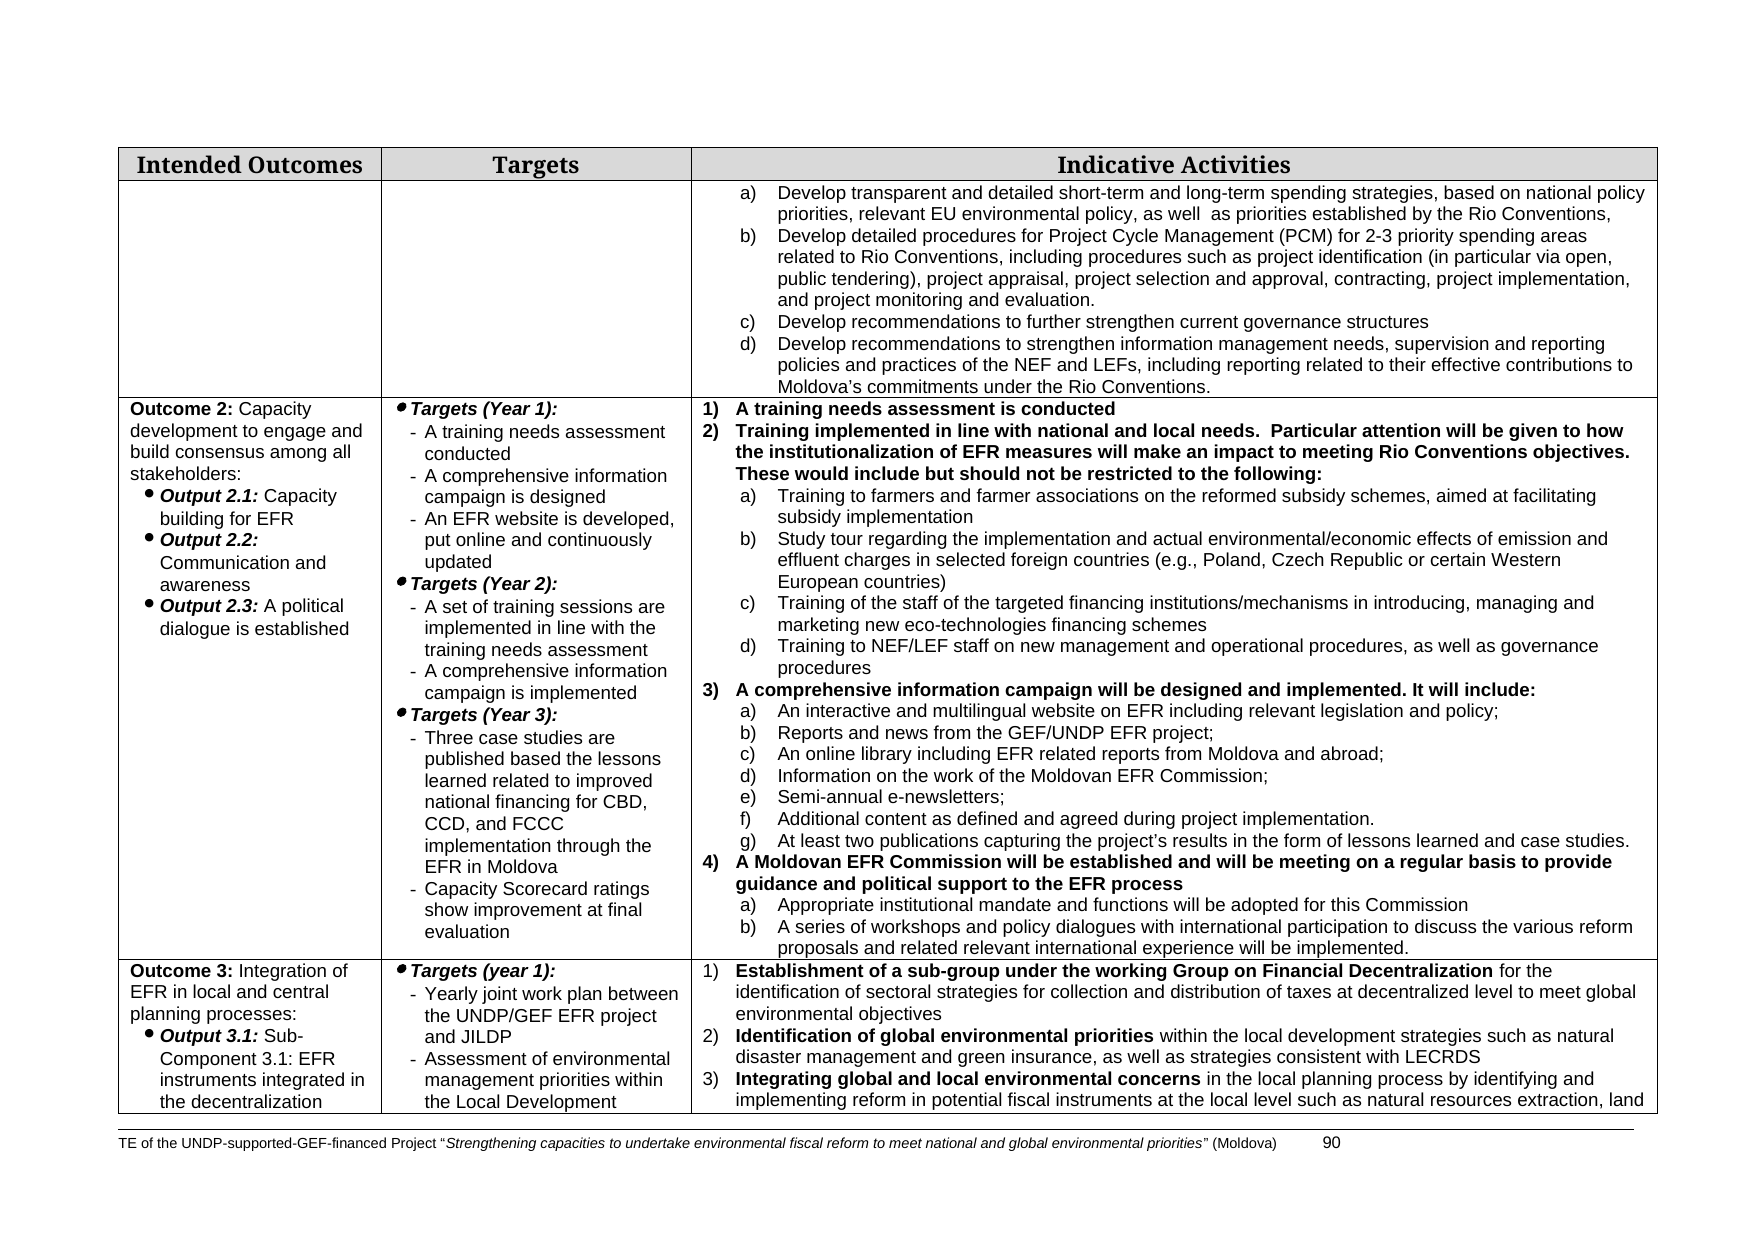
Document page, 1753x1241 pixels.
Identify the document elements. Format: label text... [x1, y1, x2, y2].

table_cell A training needs assessment is conducted Training implemented in line with national and local needs. Particular attention will be given to how the institutionalization of EFR measures will make an impact to meeting Rio Conventions objectives. These would include but should not be restricted to the following: Training to farmers and farmer associations on the reformed subsidy schemes, aimed at facilitating subsidy implementation Study tour regarding the implementation and actual environmental/economic effects of emission and effluent charges in selected foreign countries (e.g., Poland, Czech Republic or certain Western European countries) Training of the staff of the targeted financing institutions/mechanisms in introducing, managing and marketing new eco-technologies financing schemes Training to NEF/LEF staff on new management and operational procedures, as well as governance procedures A comprehensive information campaign will be designed and implemented. It will include: An interactive and multilingual website on EFR including relevant legislation and policy; Reports and news from the GEF/UNDP EFR project; An online library including EFR related reports from Moldova and abroad; Information on the work of the Moldovan EFR Commission; Semi-annual e-newsletters; Additional content as defined and agreed during project implementation. At least two publications capturing the project’s results in the form of lessons learned and case studies. A Moldovan EFR Commission will be established and will be meeting on a regular basis to provide guidance and political support to the EFR process Appropriate institutional mandate and functions will be adopted for this Commission A series of workshops and policy dialogues with international participation to discuss the various reform proposals and related relevant international experience will be implemented. [692, 398, 1657, 959]
table_header Intended Outcomes [119, 148, 381, 180]
table_header Targets [382, 148, 691, 180]
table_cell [692, 960, 1657, 1112]
table_header Indicative Activities [692, 148, 1657, 180]
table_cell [382, 960, 691, 1112]
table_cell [119, 960, 381, 1112]
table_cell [119, 181, 381, 397]
table_cell Outcome 2: Capacity development to engage and build consensus among all stakeholders: Output 2.1: Capacity building for EFR Output 2.2: Communication and awareness Output 2.3: A political dialogue is established [119, 398, 381, 959]
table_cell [382, 181, 691, 397]
table_cell Targets (Year 1): A training needs assessment conducted A comprehensive information campaign is designed An EFR website is developed, put online and continuously updated Targets (Year 2): A set of training sessions are implemented in line with the training needs assessment A comprehensive information campaign is implemented Targets (Year 3): Three case studies are published based the lessons learned related to improved national financing for CBD, CCD, and FCCC implementation through the EFR in Moldova Capacity Scorecard ratings show improvement at final evaluation [382, 398, 691, 959]
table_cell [692, 181, 1657, 397]
